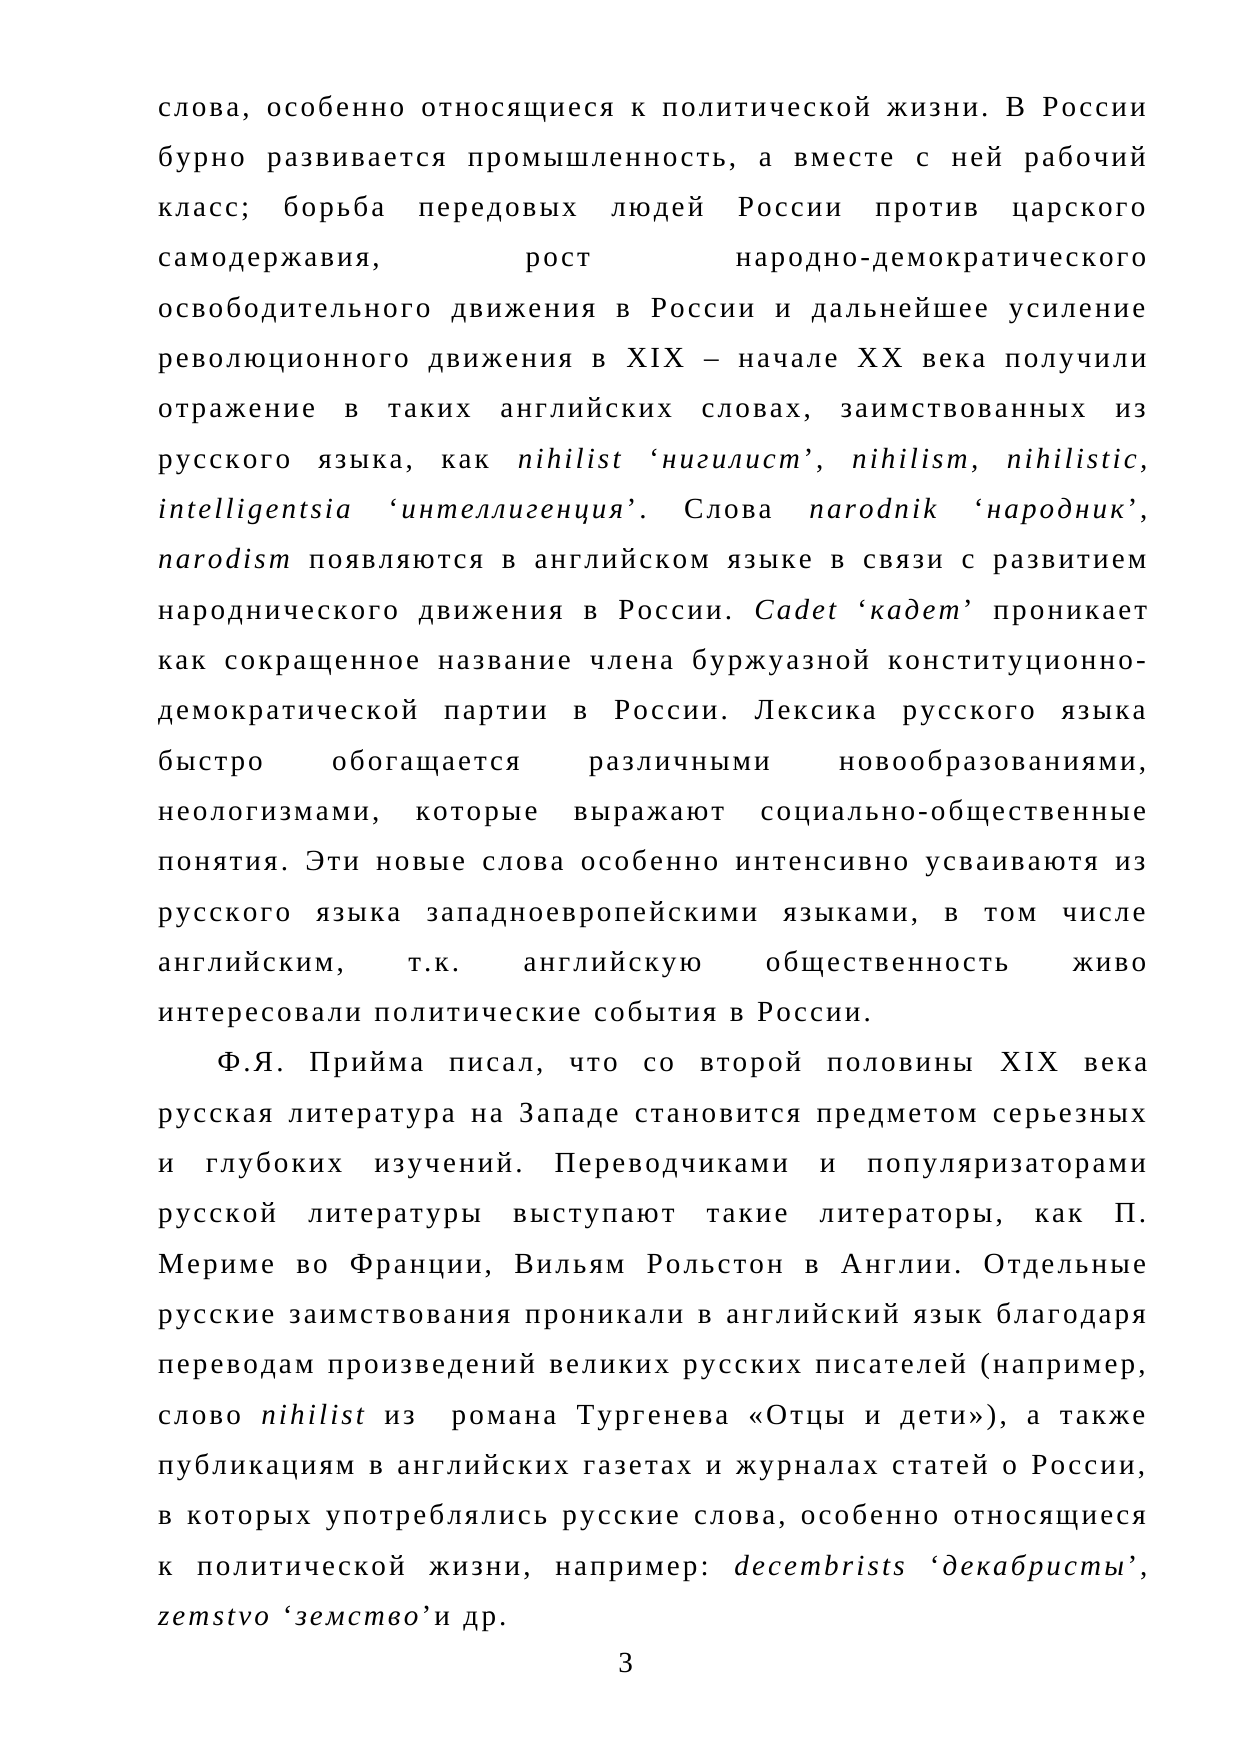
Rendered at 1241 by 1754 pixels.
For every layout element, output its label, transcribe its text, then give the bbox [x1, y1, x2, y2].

text Ф.Я. Прийма писал, что со второй половины XIX века русская литература на Западе становится предметом серьезных и глубоких изучений. Переводчиками и популяризаторами русской литературы выступают такие литераторы, как П. Мериме во Франции, Вильям Рольстон в Англии. Отдельные русские заимствования проникали в английский язык благодаря переводам произведений великих русских писателей (например, слово nihilist из романа Тургенева «Отцы и дети»), а также публикациям в английских газетах и журналах статей о России, в которых употреблялись русские слова, особенно относящиеся к политической жизни, например: decembrists ‘декабристы’, zemstvo ‘земство’и др. [158, 1044, 1147, 1632]
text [158, 89, 1147, 1028]
